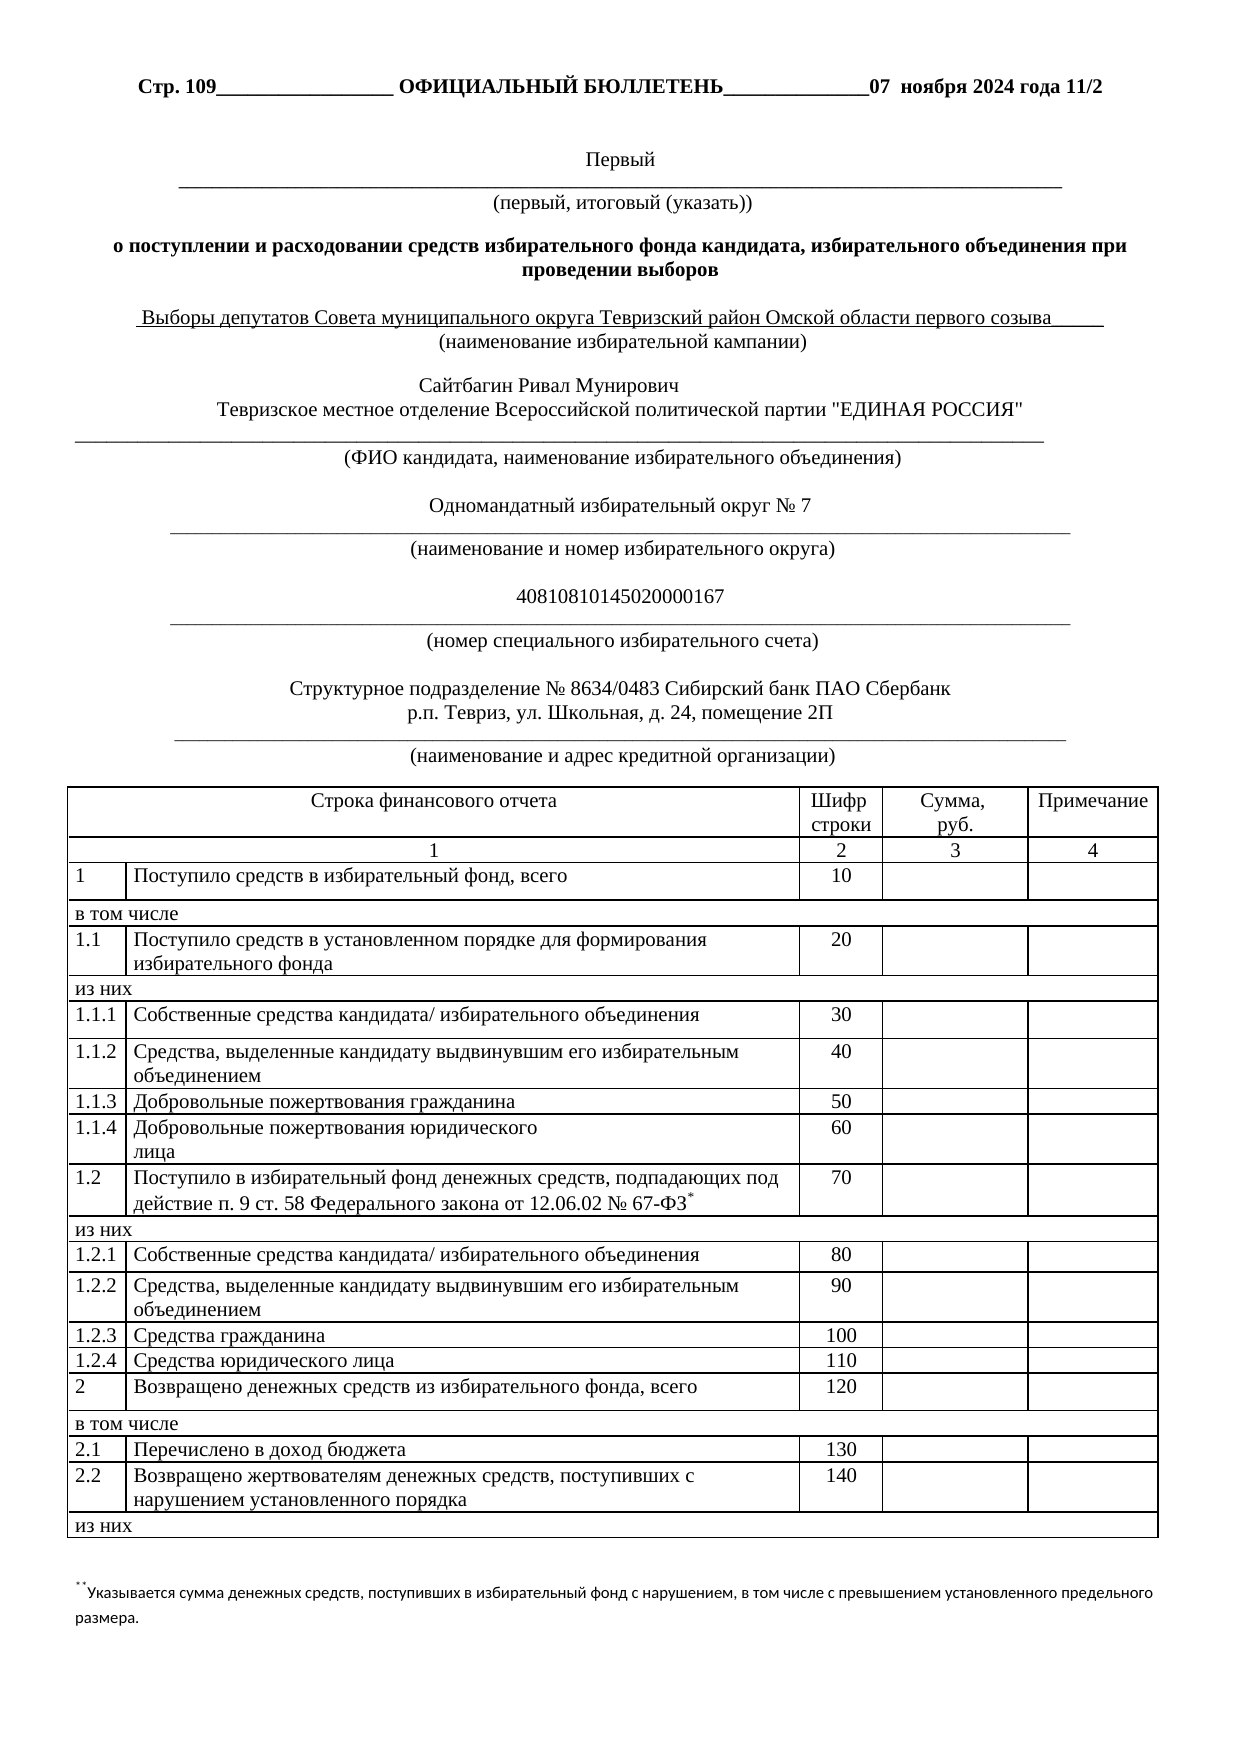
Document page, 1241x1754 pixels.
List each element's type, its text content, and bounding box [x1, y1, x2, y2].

text (наименование и адрес кредитной организации) [75, 743, 1165, 767]
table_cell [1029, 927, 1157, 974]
text _____________________________________________________________________________________________ [75, 421, 1165, 445]
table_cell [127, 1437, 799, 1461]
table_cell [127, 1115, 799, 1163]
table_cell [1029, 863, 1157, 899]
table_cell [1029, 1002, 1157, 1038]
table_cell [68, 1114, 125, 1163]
text (наименование избирательной кампании) [75, 329, 1165, 353]
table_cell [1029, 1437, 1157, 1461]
text р.п. Тевриз, ул. Школьная, д. 24, помещение 2П [75, 700, 1165, 724]
text Сайтбагин Ривал Мунирович [75, 373, 1165, 397]
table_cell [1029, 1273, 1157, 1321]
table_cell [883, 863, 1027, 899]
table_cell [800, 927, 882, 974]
text 40810810145020000167 [75, 584, 1165, 608]
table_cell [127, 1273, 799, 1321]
text Тевризское местное отделение Всероссийской политической партии "ЕДИНАЯ РОССИЯ" [75, 397, 1165, 421]
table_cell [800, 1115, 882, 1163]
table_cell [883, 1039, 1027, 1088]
text ____________________________________________________________________________________________________________ [75, 608, 1165, 627]
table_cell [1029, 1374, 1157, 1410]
text (номер специального избирательного счета) [75, 627, 1165, 652]
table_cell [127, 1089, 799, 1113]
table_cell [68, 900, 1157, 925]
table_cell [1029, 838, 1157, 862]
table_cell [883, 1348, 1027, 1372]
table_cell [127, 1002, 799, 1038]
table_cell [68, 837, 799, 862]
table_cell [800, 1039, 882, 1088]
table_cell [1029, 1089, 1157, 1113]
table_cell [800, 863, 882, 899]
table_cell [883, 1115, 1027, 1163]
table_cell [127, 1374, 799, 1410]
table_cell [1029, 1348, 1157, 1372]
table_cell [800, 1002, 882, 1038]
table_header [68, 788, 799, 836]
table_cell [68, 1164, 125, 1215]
text о поступлении и расходовании средств избирательного фонда кандидата, избирательного объединения при проведении выборов [75, 233, 1165, 281]
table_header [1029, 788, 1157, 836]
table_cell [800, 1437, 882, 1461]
text ____________________________________________________________________________________________________________ [75, 517, 1165, 536]
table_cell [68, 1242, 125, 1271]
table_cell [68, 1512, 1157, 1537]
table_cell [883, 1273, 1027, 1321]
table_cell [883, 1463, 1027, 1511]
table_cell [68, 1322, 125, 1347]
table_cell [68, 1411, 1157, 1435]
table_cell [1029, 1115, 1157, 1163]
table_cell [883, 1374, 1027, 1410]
text (наименование и номер избирательного округа) [75, 536, 1165, 560]
text Структурное подразделение № 8634/0483 Сибирский банк ПАО Сбербанк [75, 676, 1165, 700]
text Первый [75, 147, 1165, 171]
text __________________________________________________________________________________________________________ [75, 171, 1165, 190]
text Одномандатный избирательный округ № 7 [75, 493, 1165, 517]
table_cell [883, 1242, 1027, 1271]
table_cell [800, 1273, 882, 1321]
text Выборы депутатов Совета муниципального округа Тевризский район Омской области первого созыва_____ [75, 305, 1165, 329]
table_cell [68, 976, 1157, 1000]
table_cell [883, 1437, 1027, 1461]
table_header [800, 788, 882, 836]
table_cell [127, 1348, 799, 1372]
text (первый, итоговый (указать)) [75, 190, 1165, 214]
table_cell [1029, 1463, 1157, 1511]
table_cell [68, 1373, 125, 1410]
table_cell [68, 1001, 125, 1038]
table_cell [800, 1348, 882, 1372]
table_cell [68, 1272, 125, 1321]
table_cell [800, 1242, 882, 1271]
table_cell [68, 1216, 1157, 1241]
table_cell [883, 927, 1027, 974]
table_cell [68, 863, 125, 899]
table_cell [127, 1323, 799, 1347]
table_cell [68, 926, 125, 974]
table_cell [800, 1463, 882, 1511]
text ___________________________________________________________________________________________________________ [75, 724, 1165, 743]
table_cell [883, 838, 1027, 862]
text (ФИО кандидата, наименование избирательного объединения) [75, 445, 1165, 469]
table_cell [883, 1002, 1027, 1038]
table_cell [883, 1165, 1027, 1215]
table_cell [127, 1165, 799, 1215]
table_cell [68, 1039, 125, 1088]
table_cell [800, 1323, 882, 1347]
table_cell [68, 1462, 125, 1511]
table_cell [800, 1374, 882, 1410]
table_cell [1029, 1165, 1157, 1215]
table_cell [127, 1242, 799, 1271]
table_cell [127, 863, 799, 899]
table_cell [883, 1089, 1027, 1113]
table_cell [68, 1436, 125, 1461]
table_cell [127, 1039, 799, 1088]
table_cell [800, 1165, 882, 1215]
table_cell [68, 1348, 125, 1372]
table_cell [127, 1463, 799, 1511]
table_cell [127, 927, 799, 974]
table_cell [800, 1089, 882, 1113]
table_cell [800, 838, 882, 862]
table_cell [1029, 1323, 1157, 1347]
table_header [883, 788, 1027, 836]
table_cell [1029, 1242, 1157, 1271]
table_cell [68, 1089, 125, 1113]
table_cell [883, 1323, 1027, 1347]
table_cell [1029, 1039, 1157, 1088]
